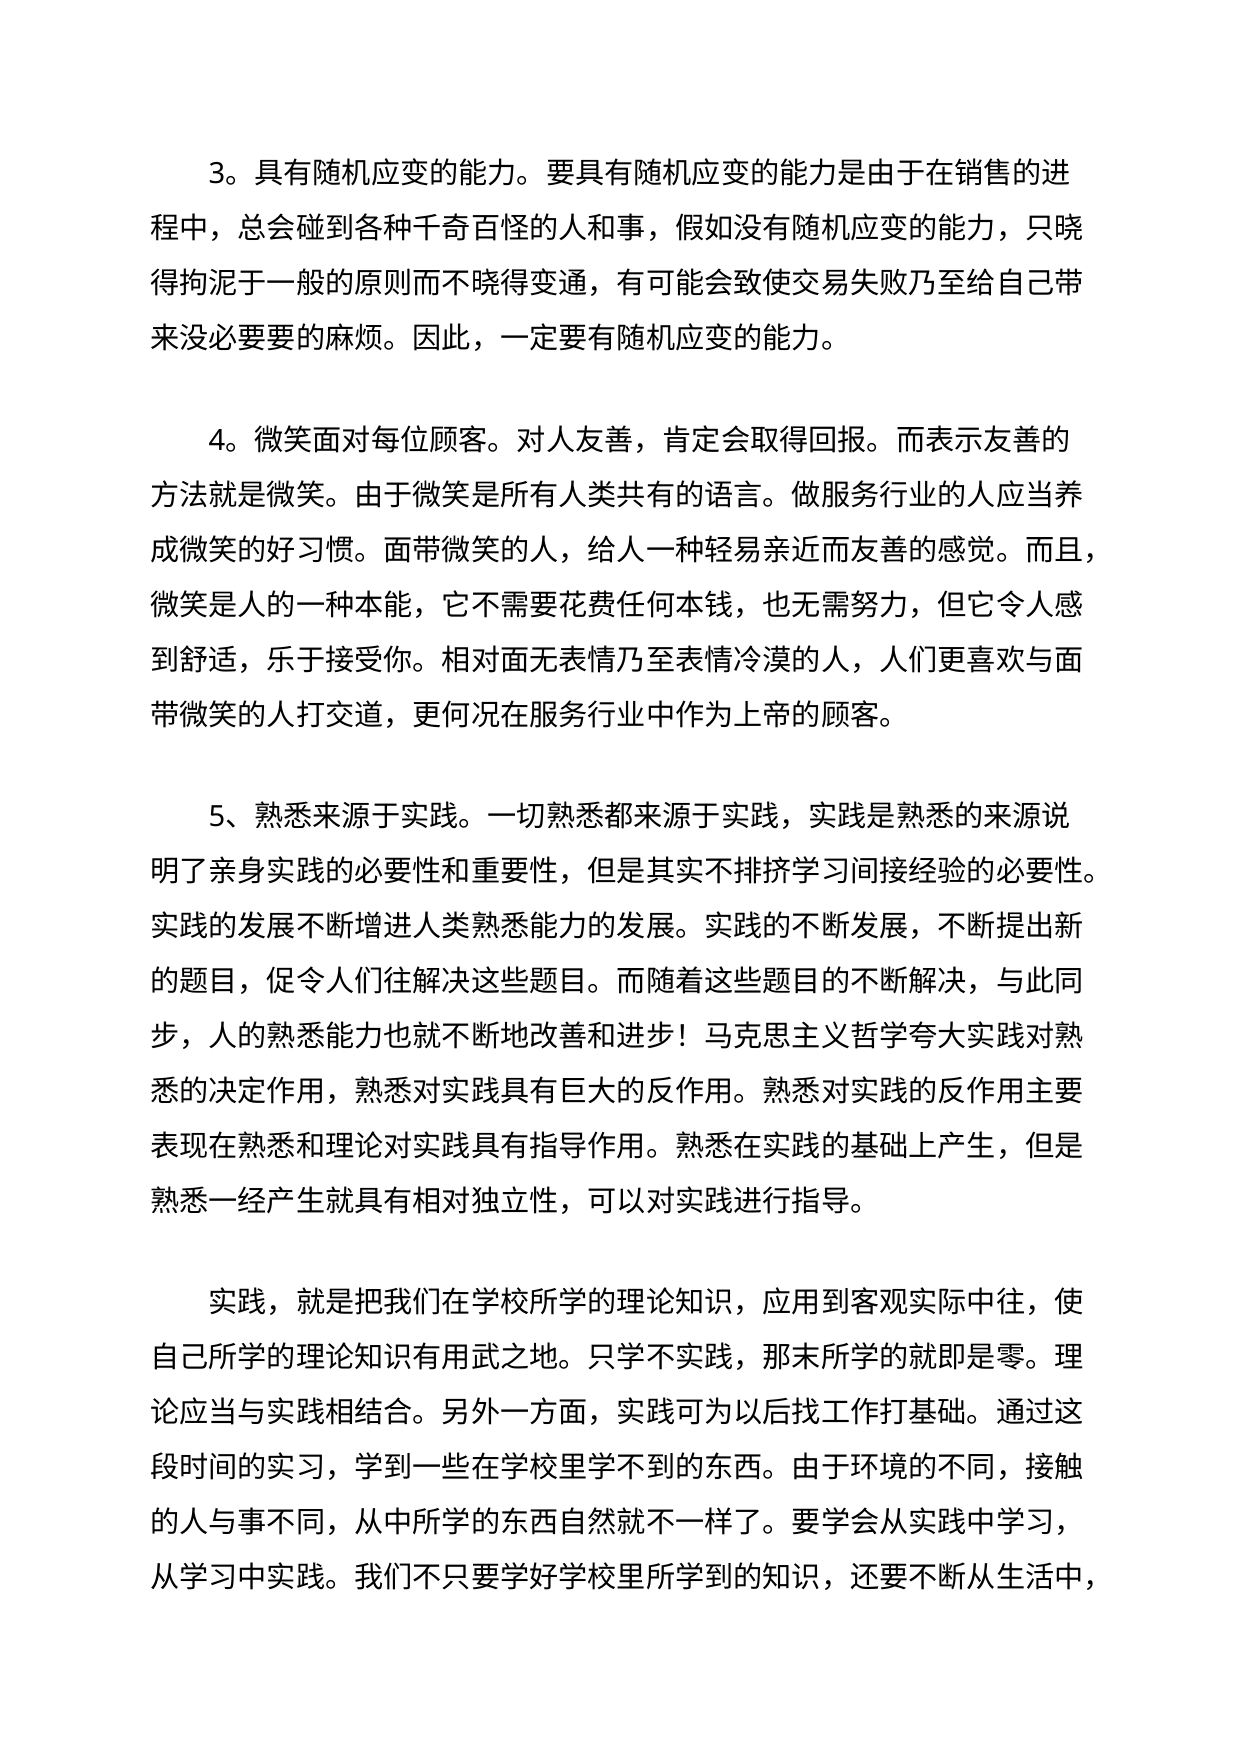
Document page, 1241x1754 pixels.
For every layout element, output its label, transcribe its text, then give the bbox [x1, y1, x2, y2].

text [150, 1279, 1090, 1596]
text 5、熟悉来源于实践。一切熟悉都来源于实践，实践是熟悉的来源说明了亲身实践的必要性和重要性，但是其实不排挤学习间接经验的必要性。实践的发展不断增进人类熟悉能力的发展。实践的不断发展，不断提出新的题目，促令人们往解决这些题目。而随着这些题目的不断解决，与此同步，人的熟悉能力也就不断地改善和进步！马克思主义哲学夸大实践对熟悉的决定作用，熟悉对实践具有巨大的反作用。熟悉对实践的反作用主要表现在熟悉和理论对实践具有指导作用。熟悉在实践的基础上产生，但是熟悉一经产生就具有相对独立性，可以对实践进行指导。 [150, 793, 1090, 1219]
text 3。具有随机应变的能力。要具有随机应变的能力是由于在销售的进程中，总会碰到各种千奇百怪的人和事，假如没有随机应变的能力，只晓得拘泥于一般的原则而不晓得变通，有可能会致使交易失败乃至给自己带来没必要要的麻烦。因此，一定要有随机应变的能力。 [150, 150, 1090, 357]
text 4。微笑面对每位顾客。对人友善，肯定会取得回报。而表示友善的方法就是微笑。由于微笑是所有人类共有的语言。做服务行业的人应当养成微笑的好习惯。面带微笑的人，给人一种轻易亲近而友善的感觉。而且，微笑是人的一种本能，它不需要花费任何本钱，也无需努力，但它令人感到舒适，乐于接受你。相对面无表情乃至表情冷漠的人，人们更喜欢与面带微笑的人打交道，更何况在服务行业中作为上帝的顾客。 [150, 417, 1090, 733]
